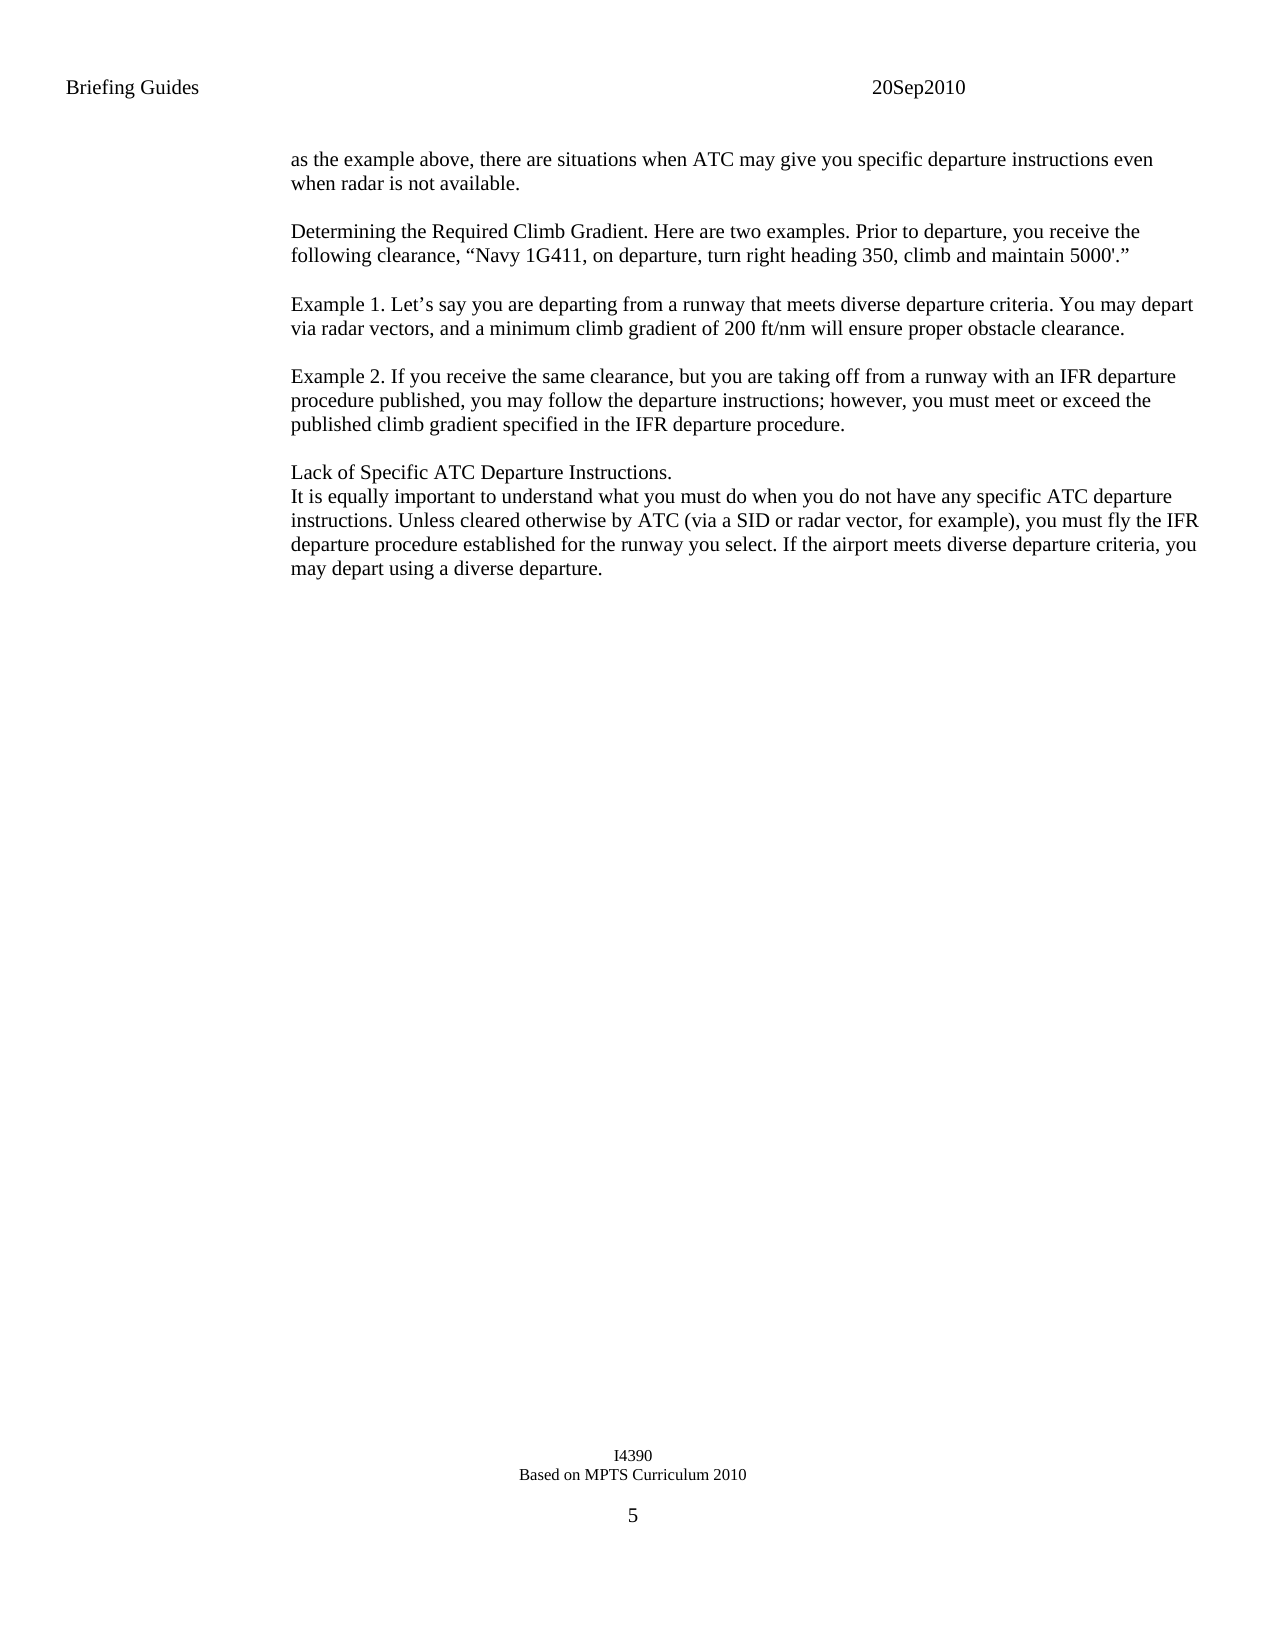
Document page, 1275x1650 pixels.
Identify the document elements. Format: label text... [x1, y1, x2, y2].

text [291, 147, 1200, 195]
text Lack of Specific ATC Departure Instructions. [216, 460, 1200, 484]
text It is equally important to understand what you must do when you do not have any specific ATC departure instructions. Unless cleared otherwise by ATC (via a SID or radar vector, for example), you must fly the IFR departure procedure established for the runway you select. If the airport meets diverse departure criteria, you may depart using a diverse departure. [291, 484, 1200, 580]
text Example 1. Let’s say you are departing from a runway that meets diverse departure criteria. You may depart via radar vectors, and a minimum climb gradient of 200 ft/nm will ensure proper obstacle clearance. [291, 292, 1200, 340]
text Determining the Required Climb Gradient. Here are two examples. Prior to departure, you receive the following clearance, “Navy 1G411, on departure, turn right heading 350, climb and maintain 5000'.” [291, 219, 1200, 267]
text Example 2. If you receive the same clearance, but you are taking off from a runway with an IFR departure procedure published, you may follow the departure instructions; however, you must meet or exceed the published climb gradient specified in the IFR departure procedure. [291, 364, 1200, 436]
